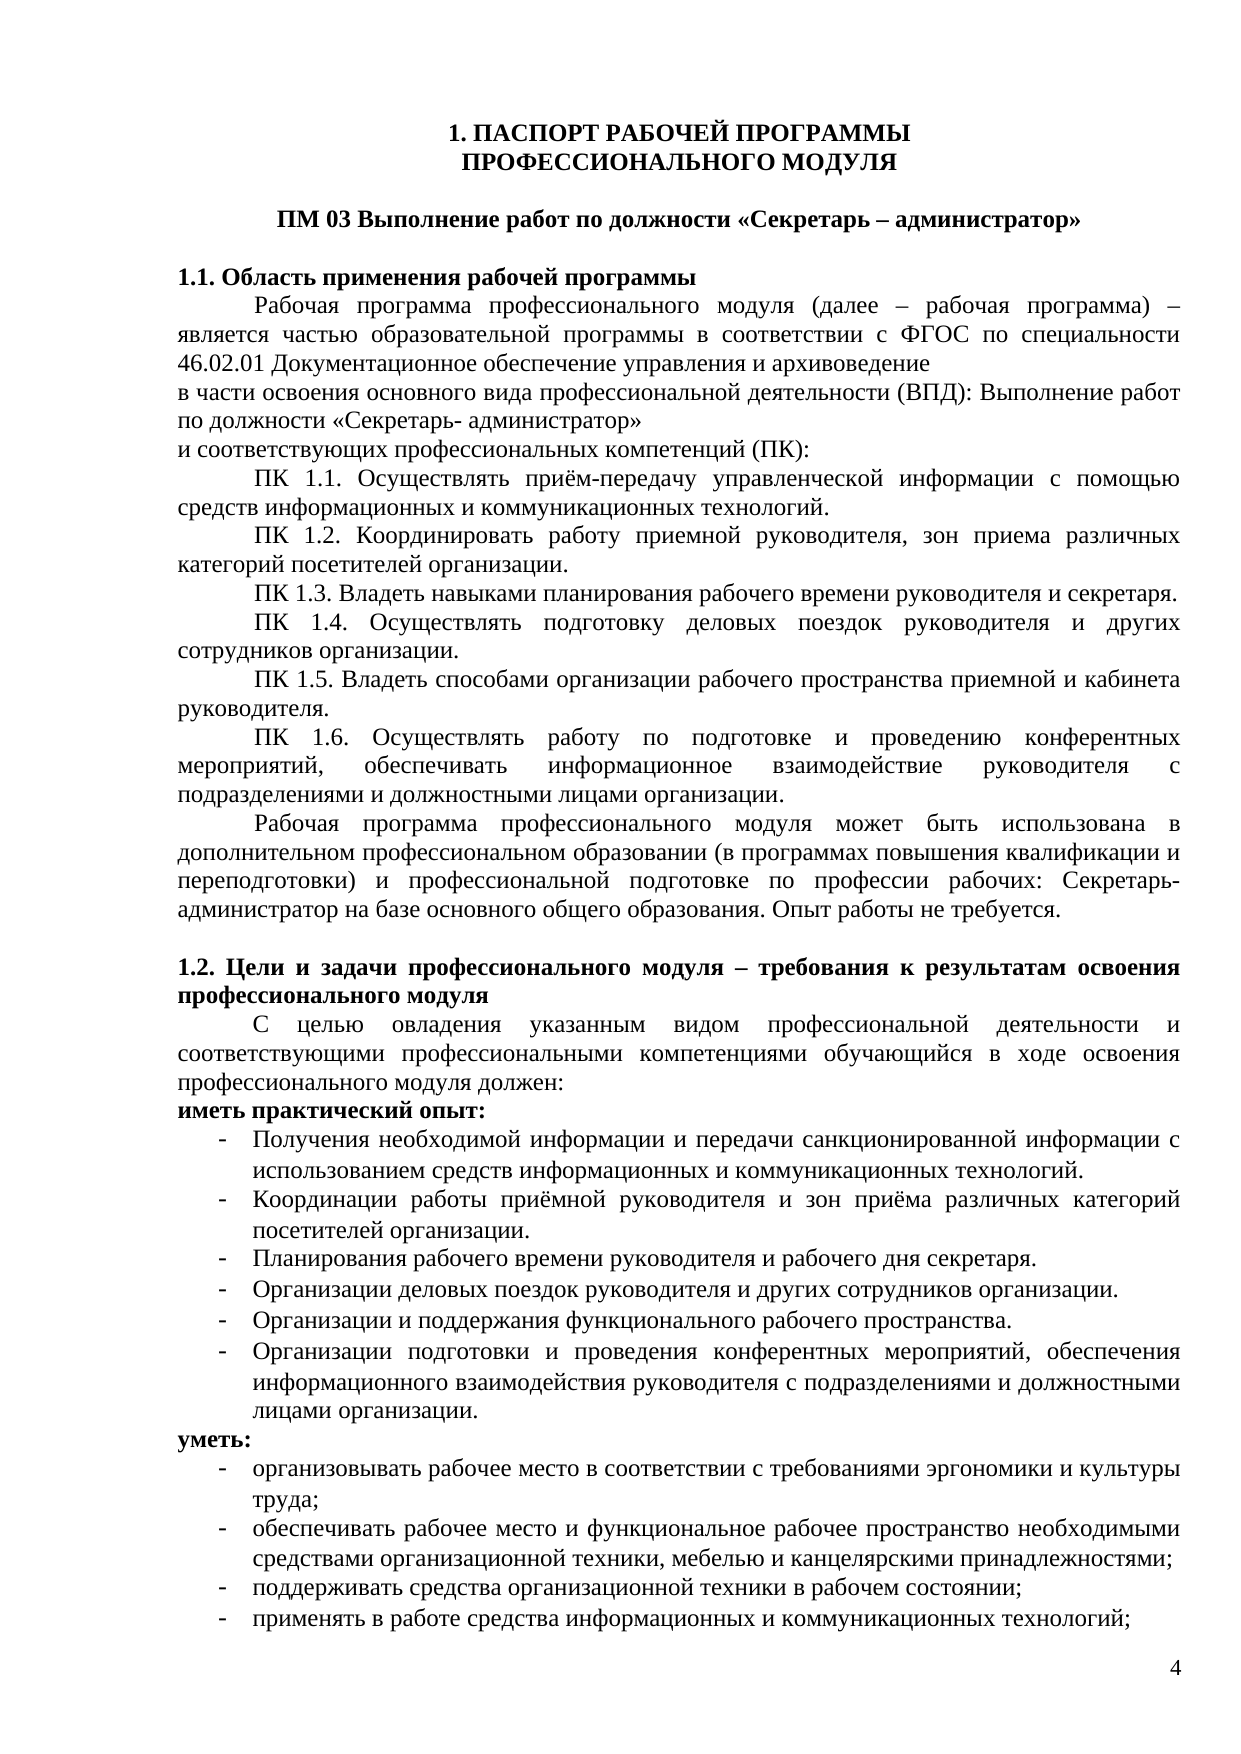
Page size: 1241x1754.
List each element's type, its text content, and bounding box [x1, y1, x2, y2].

list Координации работы приёмной руководителя и зон приёма различных категорий посетителей организации. [215, 1184, 1181, 1243]
text в части освоения основного вида профессиональной деятельности (ВПД): Выполнение работ по должности «Секретарь- администратор» [177, 377, 1181, 434]
list применять в работе средства информационных и коммуникационных технологий; [215, 1603, 1181, 1634]
list поддерживать средства организационной техники в рабочем состоянии; [215, 1572, 1181, 1603]
list Организации и поддержания функционального рабочего пространства. [215, 1305, 1181, 1336]
list организовывать рабочее место в соответствии с требованиями эргономики и культуры труда; [215, 1453, 1181, 1513]
text иметь практический опыт: [177, 1096, 1181, 1124]
text ПК 1.4. Осуществлять подготовку деловых поездок руководителя и других сотрудников организации. [177, 607, 1181, 664]
text ПМ 03 Выполнение работ по должности «Секретарь – администратор» [177, 204, 1181, 233]
text 1.2. Цели и задачи профессионального модуля – требования к результатам освоения профессионального модуля [177, 952, 1181, 1009]
list Организации деловых поездок руководителя и других сотрудников организации. [215, 1274, 1181, 1305]
list Получения необходимой информации и передачи санкционированной информации c использованием средств информационных и коммуникационных технологий. [215, 1124, 1181, 1184]
text С целью овладения указанным видом профессиональной деятельности и соответствующими профессиональными компетенциями обучающийся в ходе освоения профессионального модуля должен: [177, 1009, 1181, 1096]
text 1. паспорт рабочей ПРОГРАММЫ [177, 118, 1181, 147]
text Рабочая программа профессионального модуля (далее – рабочая программа) – является частью образовательной программы в соответствии с ФГОС по специальности 46.02.01 Документационное обеспечение управления и архивоведение [177, 291, 1181, 377]
text уметь: [177, 1424, 1181, 1453]
text ПК 1.5. Владеть способами организации рабочего пространства приемной и кабинета руководителя. [177, 664, 1181, 722]
text и соответствующих профессиональных компетенций (ПК): [177, 434, 1181, 463]
list обеспечивать рабочее место и функциональное рабочее пространство необходимыми средствами организационной техники, мебелью и канцелярскими принадлежностями; [215, 1513, 1181, 1572]
text 1.1. Область применения рабочей программы [177, 262, 1181, 291]
list Планирования рабочего времени руководителя и рабочего дня секретаря. [215, 1243, 1181, 1274]
text ПК 1.1. Осуществлять приём-передачу управленческой информации с помощью средств информационных и коммуникационных технологий. [177, 463, 1181, 521]
text Рабочая программа профессионального модуля может быть использована в дополнительном профессиональном образовании (в программах повышения квалификации и переподготовки) и профессиональной подготовке по профессии рабочих: Секретарь-администратор на базе основного общего образования. Опыт работы не требуется. [177, 808, 1181, 923]
text ПК 1.2. Координировать работу приемной руководителя, зон приема различных категорий посетителей организации. [177, 521, 1181, 578]
text ПК 1.6. Осуществлять работу по подготовке и проведению конферентных мероприятий, обеспечивать информационное взаимодействие руководителя с подразделениями и должностными лицами организации. [177, 722, 1181, 808]
list Организации подготовки и проведения конферентных мероприятий, обеспечения информационного взаимодействия руководителя с подразделениями и должностными лицами организации. [215, 1336, 1181, 1424]
text ПК 1.3. Владеть навыками планирования рабочего времени руководителя и секретаря. [177, 578, 1181, 607]
text ПРОФЕССИОНАЛЬНОГО МОДУЛЯ [177, 147, 1181, 176]
